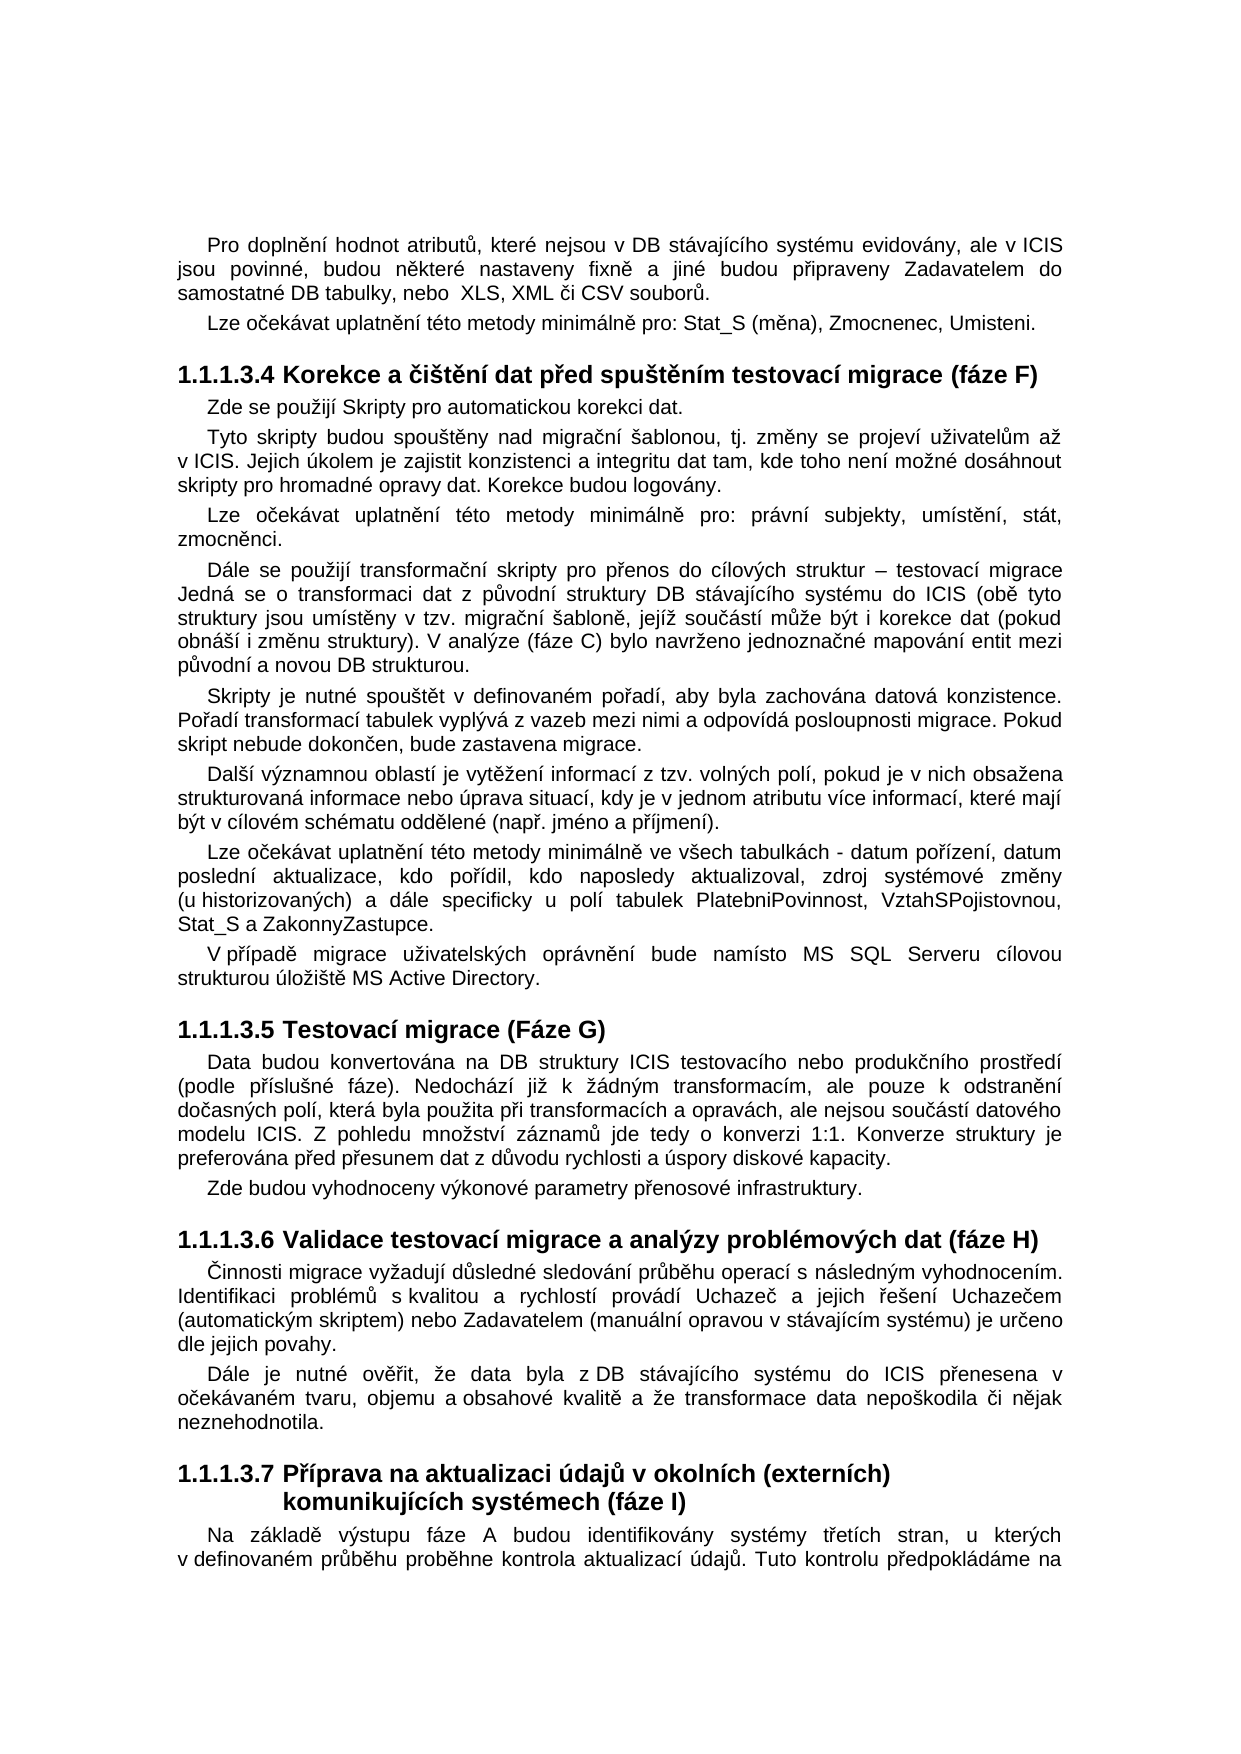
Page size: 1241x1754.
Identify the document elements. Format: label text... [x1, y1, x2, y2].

text V případě migrace uživatelských oprávnění bude namísto MS SQL Serveru cílovou strukturou úložiště MS Active Directory. [177, 942, 1063, 990]
subtitle Testovací migrace (Fáze G) [177, 1015, 1063, 1043]
subtitle Validace testovací migrace a analýzy problémových dat (fáze H) [177, 1225, 1063, 1253]
subtitle Příprava na aktualizaci údajů v okolních (externích) komunikujících systémech (fáze I) [177, 1459, 1063, 1516]
text Lze očekávat uplatnění této metody minimálně pro: Stat_S (měna), Zmocnenec, Umisteni. [177, 311, 1063, 335]
subtitle Korekce a čištění dat před spuštěním testovací migrace (fáze F) [177, 360, 1063, 389]
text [177, 1522, 1063, 1570]
text Zde budou vyhodnoceny výkonové parametry přenosové infrastruktury. [177, 1176, 1063, 1200]
text Dále je nutné ověřit, že data byla z DB stávajícího systému do ICIS přenesena v očekávaném tvaru, objemu a obsahové kvalitě a že transformace data nepoškodila či nějak neznehodnotila. [177, 1362, 1063, 1434]
text Data budou konvertována na DB struktury ICIS testovacího nebo produkčního prostředí (podle příslušné fáze). Nedochází již k žádným transformacím, ale pouze k odstranění dočasných polí, která byla použita při transformacích a opravách, ale nejsou součástí datového modelu ICIS. Z pohledu množství záznamů jde tedy o konverzi 1:1. Konverze struktury je preferována před přesunem dat z důvodu rychlosti a úspory diskové kapacity. [177, 1050, 1063, 1169]
text Skripty je nutné spouštět v definovaném pořadí, aby byla zachována datová konzistence. Pořadí transformací tabulek vyplývá z vazeb mezi nimi a odpovídá posloupnosti migrace. Pokud skript nebude dokončen, bude zastavena migrace. [177, 683, 1063, 755]
text Zde se použijí Skripty pro automatickou korekci dat. [177, 395, 1063, 419]
text Pro doplnění hodnot atributů, které nejsou v DB stávajícího systému evidovány, ale v ICIS jsou povinné, budou některé nastaveny fixně a jiné budou připraveny Zadavatelem do samostatné DB tabulky, nebo XLS, XML či CSV souborů. [177, 233, 1063, 305]
text Tyto skripty budou spouštěny nad migrační šablonou, tj. změny se projeví uživatelům až v ICIS. Jejich úkolem je zajistit konzistenci a integritu dat tam, kde toho není možné dosáhnout skripty pro hromadné opravy dat. Korekce budou logovány. [177, 425, 1063, 497]
text Lze očekávat uplatnění této metody minimálně pro: právní subjekty, umístění, stát, zmocněnci. [177, 503, 1063, 551]
text Dále se použijí transformační skripty pro přenos do cílových struktur – testovací migrace Jedná se o transformaci dat z původní struktury DB stávajícího systému do ICIS (obě tyto struktury jsou umístěny v tzv. migrační šabloně, jejíž součástí může být i korekce dat (pokud obnáší i změnu struktury). V analýze (fáze C) bylo navrženo jednoznačné mapování entit mezi původní a novou DB strukturou. [177, 557, 1063, 677]
text Další významnou oblastí je vytěžení informací z tzv. volných polí, pokud je v nich obsažena strukturovaná informace nebo úprava situací, kdy je v jednom atributu více informací, které mají být v cílovém schématu oddělené (např. jméno a příjmení). [177, 762, 1063, 833]
text Činnosti migrace vyžadují důsledné sledování průběhu operací s následným vyhodnocením. Identifikaci problémů s kvalitou a rychlostí provádí Uchazeč a jejich řešení Uchazečem (automatickým skriptem) nebo Zadavatelem (manuální opravou v stávajícím systému) je určeno dle jejich povahy. [177, 1260, 1063, 1356]
text Lze očekávat uplatnění této metody minimálně ve všech tabulkách - datum pořízení, datum poslední aktualizace, kdo pořídil, kdo naposledy aktualizoval, zdroj systémové změny (u historizovaných) a dále specificky u polí tabulek PlatebniPovinnost, VztahSPojistovnou, Stat_S a ZakonnyZastupce. [177, 840, 1063, 936]
